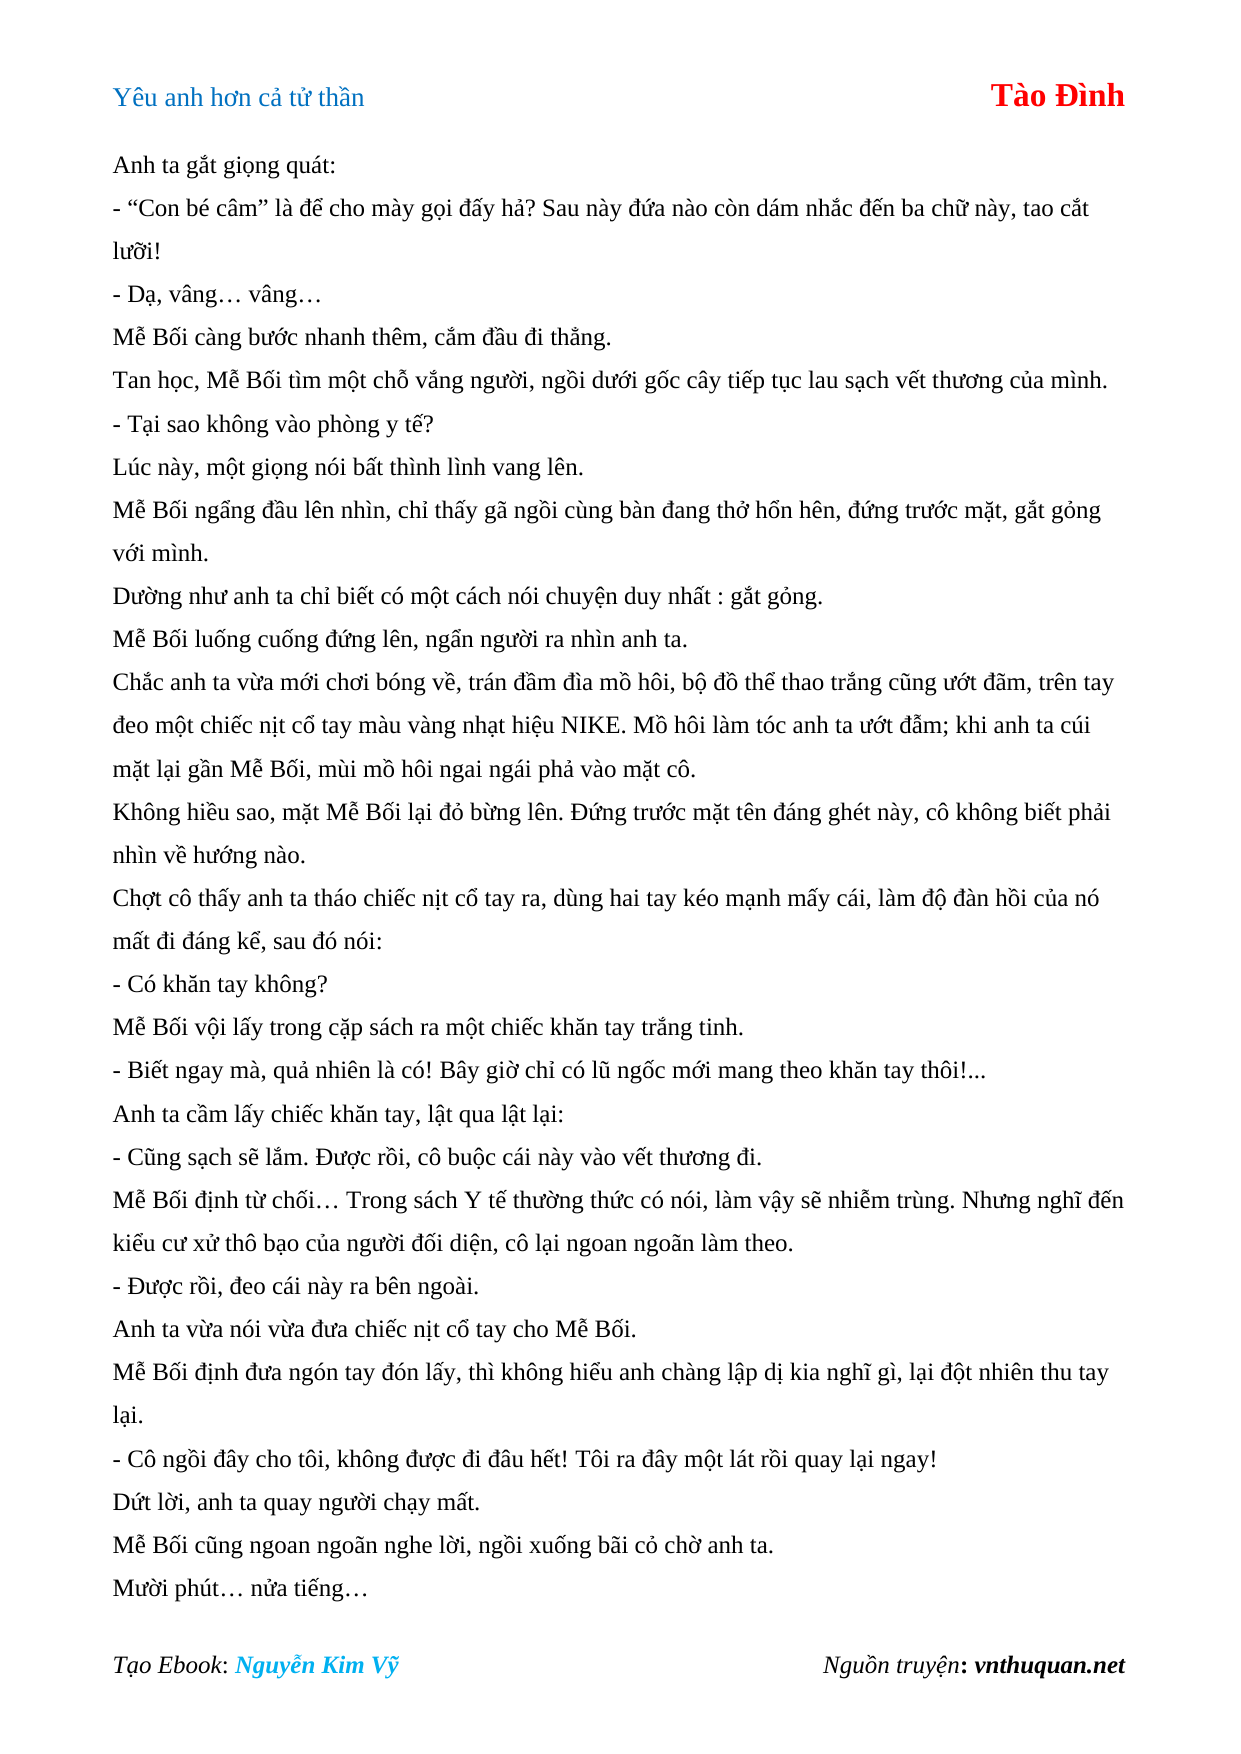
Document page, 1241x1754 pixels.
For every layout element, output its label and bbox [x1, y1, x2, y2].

text [112, 150, 1128, 1602]
